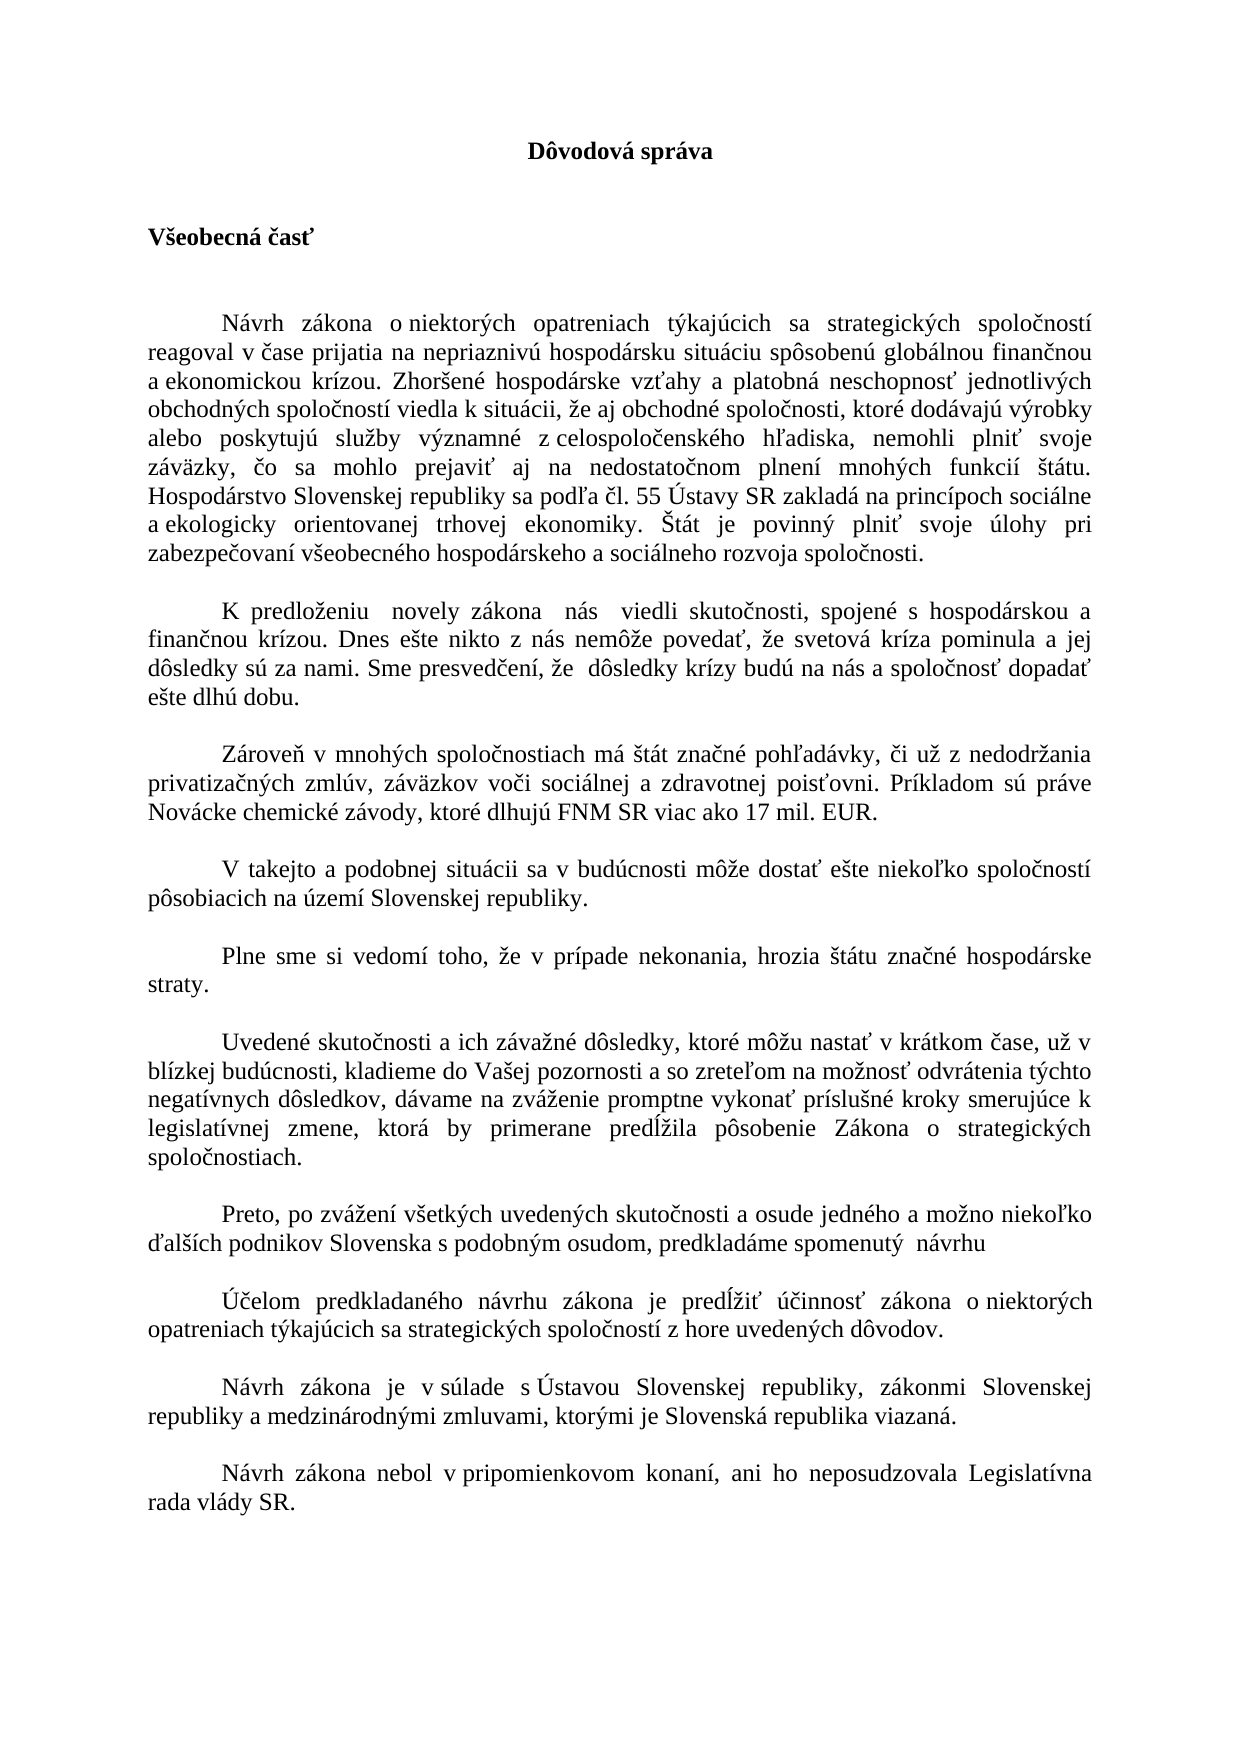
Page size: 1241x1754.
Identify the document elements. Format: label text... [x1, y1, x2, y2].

text Plne sme si vedomí toho, že v prípade nekonania, hrozia štátu značné hospodárske straty. [148, 941, 1092, 998]
text Dôvodová správa [148, 136, 1092, 164]
text K predloženiu novely zákona nás viedli skutočnosti, spojené s hospodárskou a finančnou krízou. Dnes ešte nikto z nás nemôže povedať, že svetová kríza pominula a jej dôsledky sú za nami. Sme presvedčení, že dôsledky krízy budú na nás a spoločnosť dopadať ešte dlhú dobu. [148, 596, 1092, 711]
text V takejto a podobnej situácii sa v budúcnosti môže dostať ešte niekoľko spoločností pôsobiacich na území Slovenskej republiky. [148, 854, 1092, 912]
text Účelom predkladaného návrhu zákona je predĺžiť účinnosť zákona o niektorých opatreniach týkajúcich sa strategických spoločností z hore uvedených dôvodov. [148, 1286, 1092, 1343]
text Návrh zákona o niektorých opatreniach týkajúcich sa strategických spoločností reagoval v čase prijatia na nepriaznivú hospodársku situáciu spôsobenú globálnou finančnou a ekonomickou krízou. Zhoršené hospodárske vzťahy a platobná neschopnosť jednotlivých obchodných spoločností viedla k situácii, že aj obchodné spoločnosti, ktoré dodávajú výrobky alebo poskytujú služby významné z celospoločenského hľadiska, nemohli plniť svoje záväzky, čo sa mohlo prejaviť aj na nedostatočnom plnení mnohých funkcií štátu. Hospodárstvo Slovenskej republiky sa podľa čl. 55 Ústavy SR zakladá na princípoch sociálne a ekologicky orientovanej trhovej ekonomiky. Štát je povinný plniť svoje úlohy pri zabezpečovaní všeobecného hospodárskeho a sociálneho rozvoja spoločnosti. [148, 308, 1092, 567]
text Preto, po zvážení všetkých uvedených skutočnosti a osude jedného a možno niekoľko ďalších podnikov Slovenska s podobným osudom, predkladáme spomenutý návrhu [148, 1199, 1092, 1257]
text Návrh zákona je v súlade s Ústavou Slovenskej republiky, zákonmi Slovenskej republiky a medzinárodnými zmluvami, ktorými je Slovenská republika viazaná. [148, 1372, 1092, 1429]
text Návrh zákona nebol v pripomienkovom konaní, ani ho neposudzovala Legislatívna rada vlády SR. [148, 1458, 1092, 1516]
text Všeobecná časť [148, 222, 1092, 251]
text Zároveň v mnohých spoločnostiach má štát značné pohľadávky, či už z nedodržania privatizačných zmlúv, záväzkov voči sociálnej a zdravotnej poisťovni. Príkladom sú práve Novácke chemické závody, ktoré dlhujú FNM SR viac ako 17 mil. EUR. [148, 739, 1092, 826]
text Uvedené skutočnosti a ich závažné dôsledky, ktoré môžu nastať v krátkom čase, už v blízkej budúcnosti, kladieme do Vašej pozornosti a so zreteľom na možnosť odvrátenia týchto negatívnych dôsledkov, dávame na zváženie promptne vykonať príslušné kroky smerujúce k legislatívnej zmene, ktorá by primerane predĺžila pôsobenie Zákona o strategických spoločnostiach. [148, 1027, 1092, 1171]
